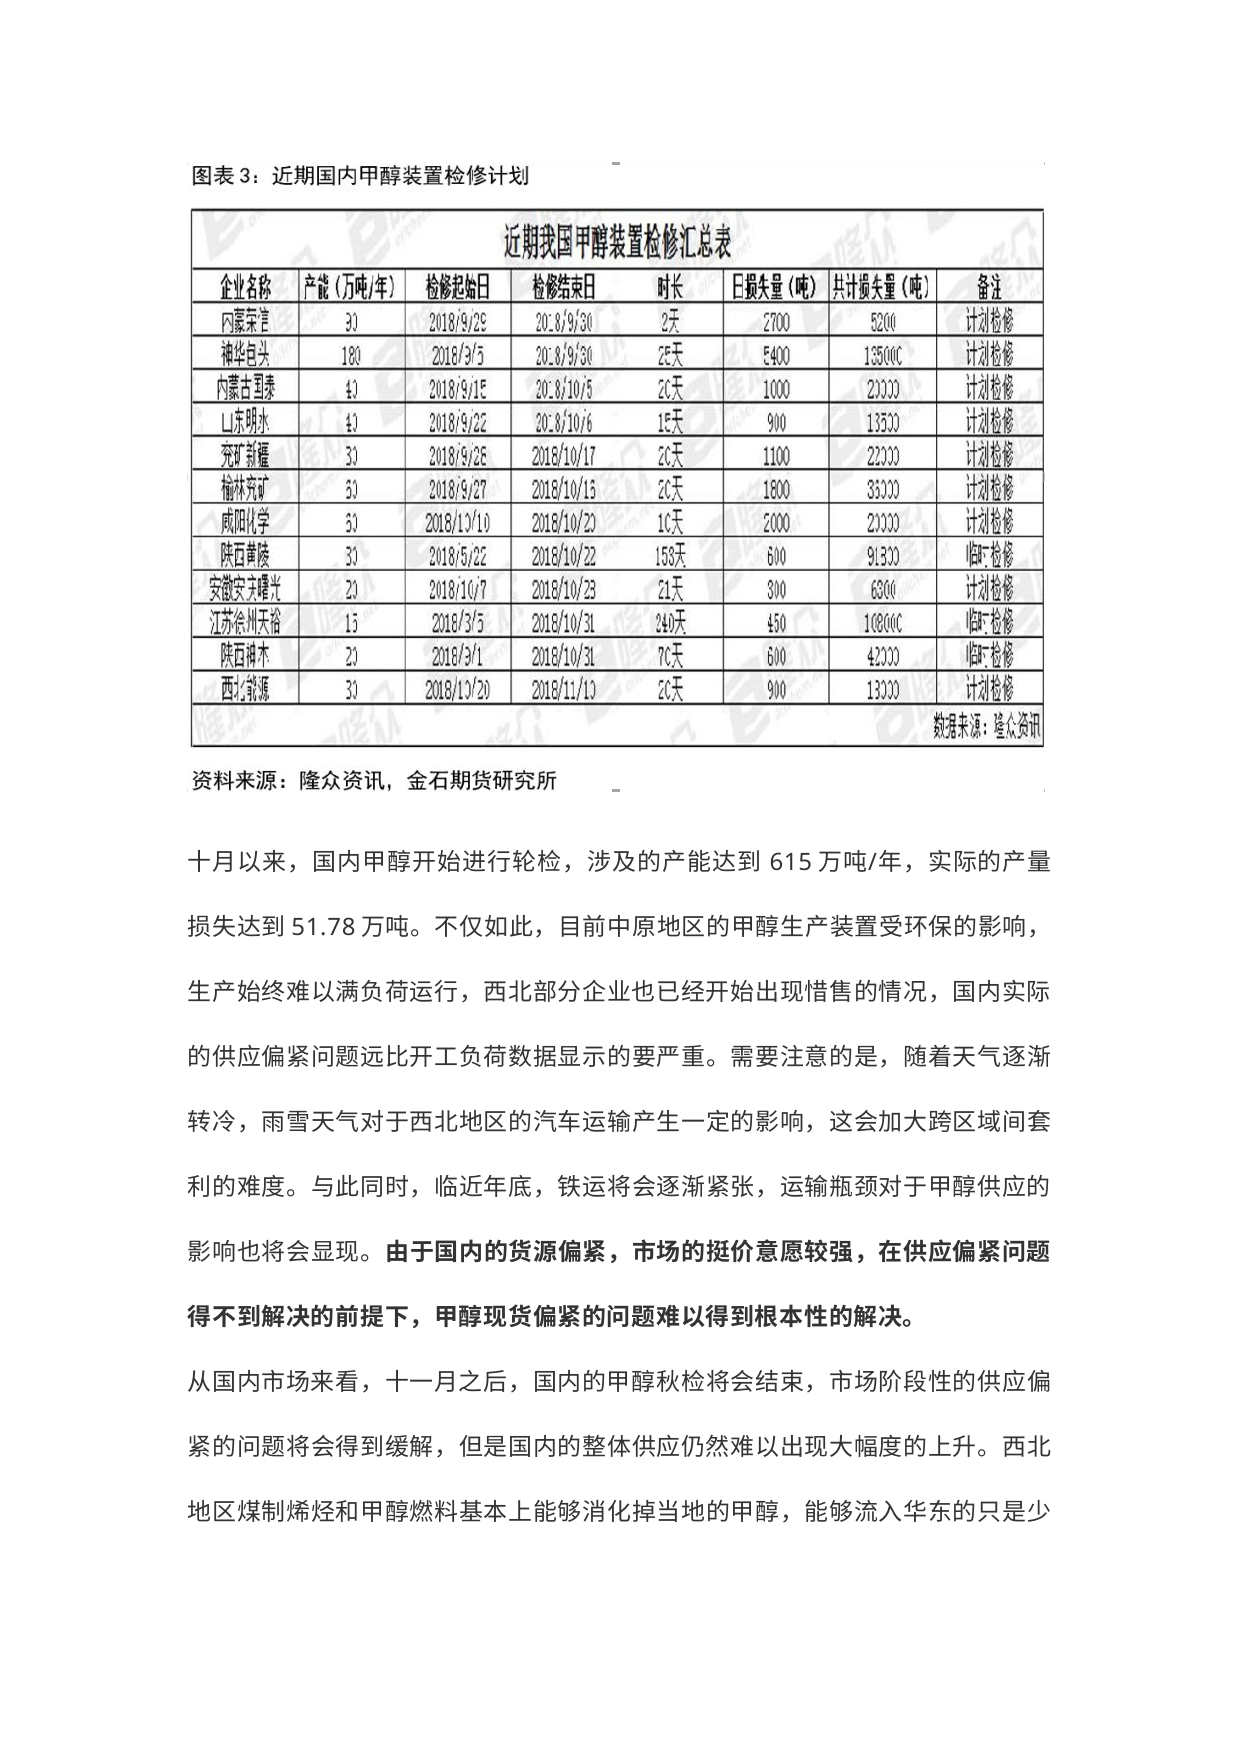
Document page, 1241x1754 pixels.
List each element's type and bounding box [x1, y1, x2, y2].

text [187, 828, 1053, 1543]
picture [187, 162, 1045, 792]
